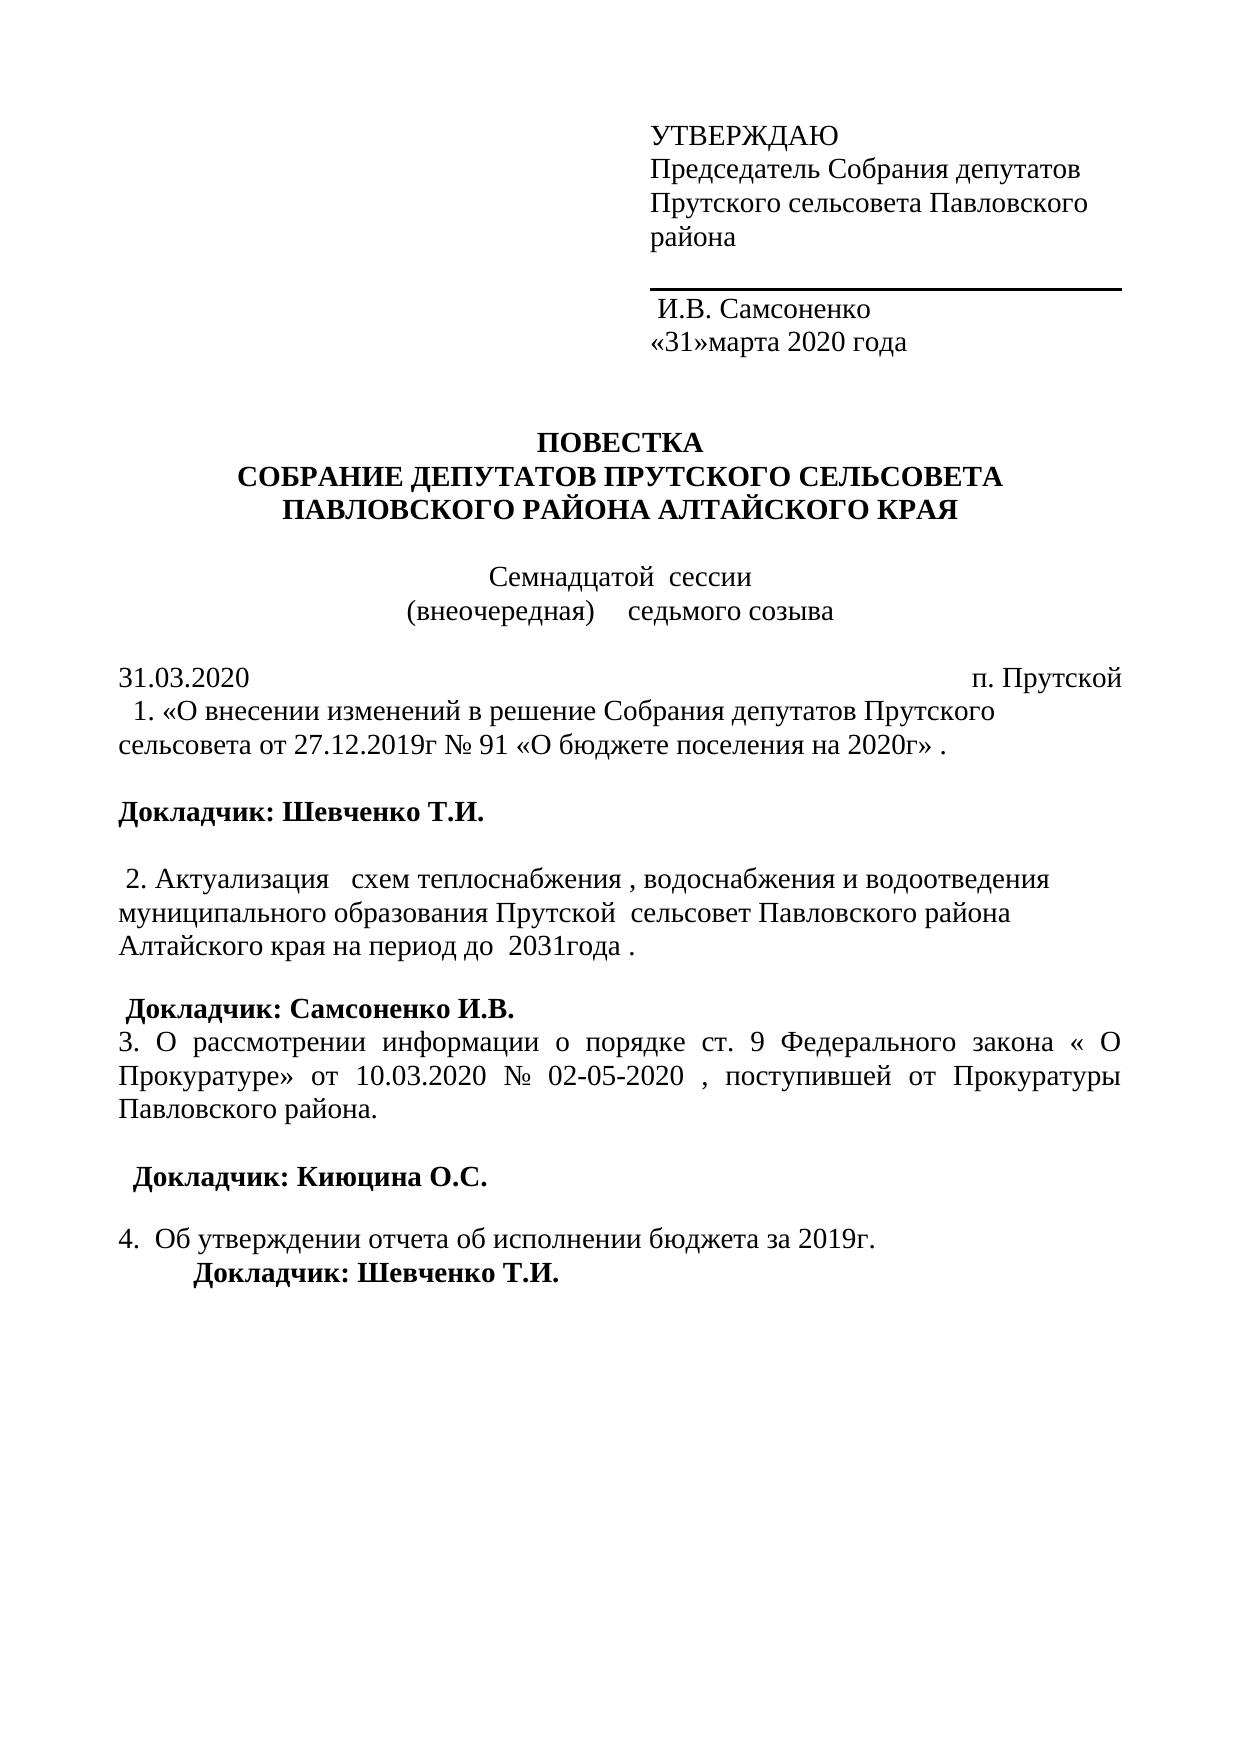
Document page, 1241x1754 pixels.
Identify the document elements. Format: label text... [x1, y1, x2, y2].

text И.В. Самсоненко [650, 291, 1122, 324]
text ПАВЛОВСКОГО РАЙОНА АЛТАЙСКОГО КРАЯ [118, 492, 1122, 526]
text Председатель Собрания депутатов Прутского сельсовета Павловского района [650, 152, 1122, 252]
text Семнадцатой сессии [118, 559, 1122, 593]
text УТВЕРЖДАЮ [650, 118, 1122, 152]
text СОБРАНИЕ ДЕПУТАТОВ ПРУТСКОГО СЕЛЬСОВЕТА [118, 459, 1122, 492]
text Докладчик: Киюцина О.С. [118, 1159, 1122, 1192]
text 2. Актуализация схем теплоснабжения , водоснабжения и водоотведения муниципального образования Прутской сельсовет Павловского района Алтайского края на период до 2031года . [118, 861, 1122, 962]
text 31.03.2020 п. Прутской [118, 660, 1122, 693]
text Докладчик: Шевченко Т.И. [118, 794, 1122, 828]
text 1. «О внесении изменений в решение Собрания депутатов Прутского сельсовета от 27.12.2019г № 91 «О бюджете поселения на 2020г» . [118, 693, 1122, 761]
text Докладчик: Шевченко Т.И. [118, 1255, 1122, 1288]
text 4. Об утверждении отчета об исполнении бюджета за 2019г. [118, 1221, 1122, 1255]
text ПОВЕСТКА [118, 425, 1122, 459]
list Докладчик: Самсоненко И.В. [118, 991, 1122, 1024]
text «31»марта 2020 года [650, 324, 1122, 358]
text (внеочередная) седьмого созыва [118, 593, 1122, 626]
text 3. О рассмотрении информации о порядке ст. 9 Федерального закона « О Прокуратуре» от 10.03.2020 № 02-05-2020 , поступившей от Прокуратуры Павловского района. [118, 1024, 1122, 1125]
